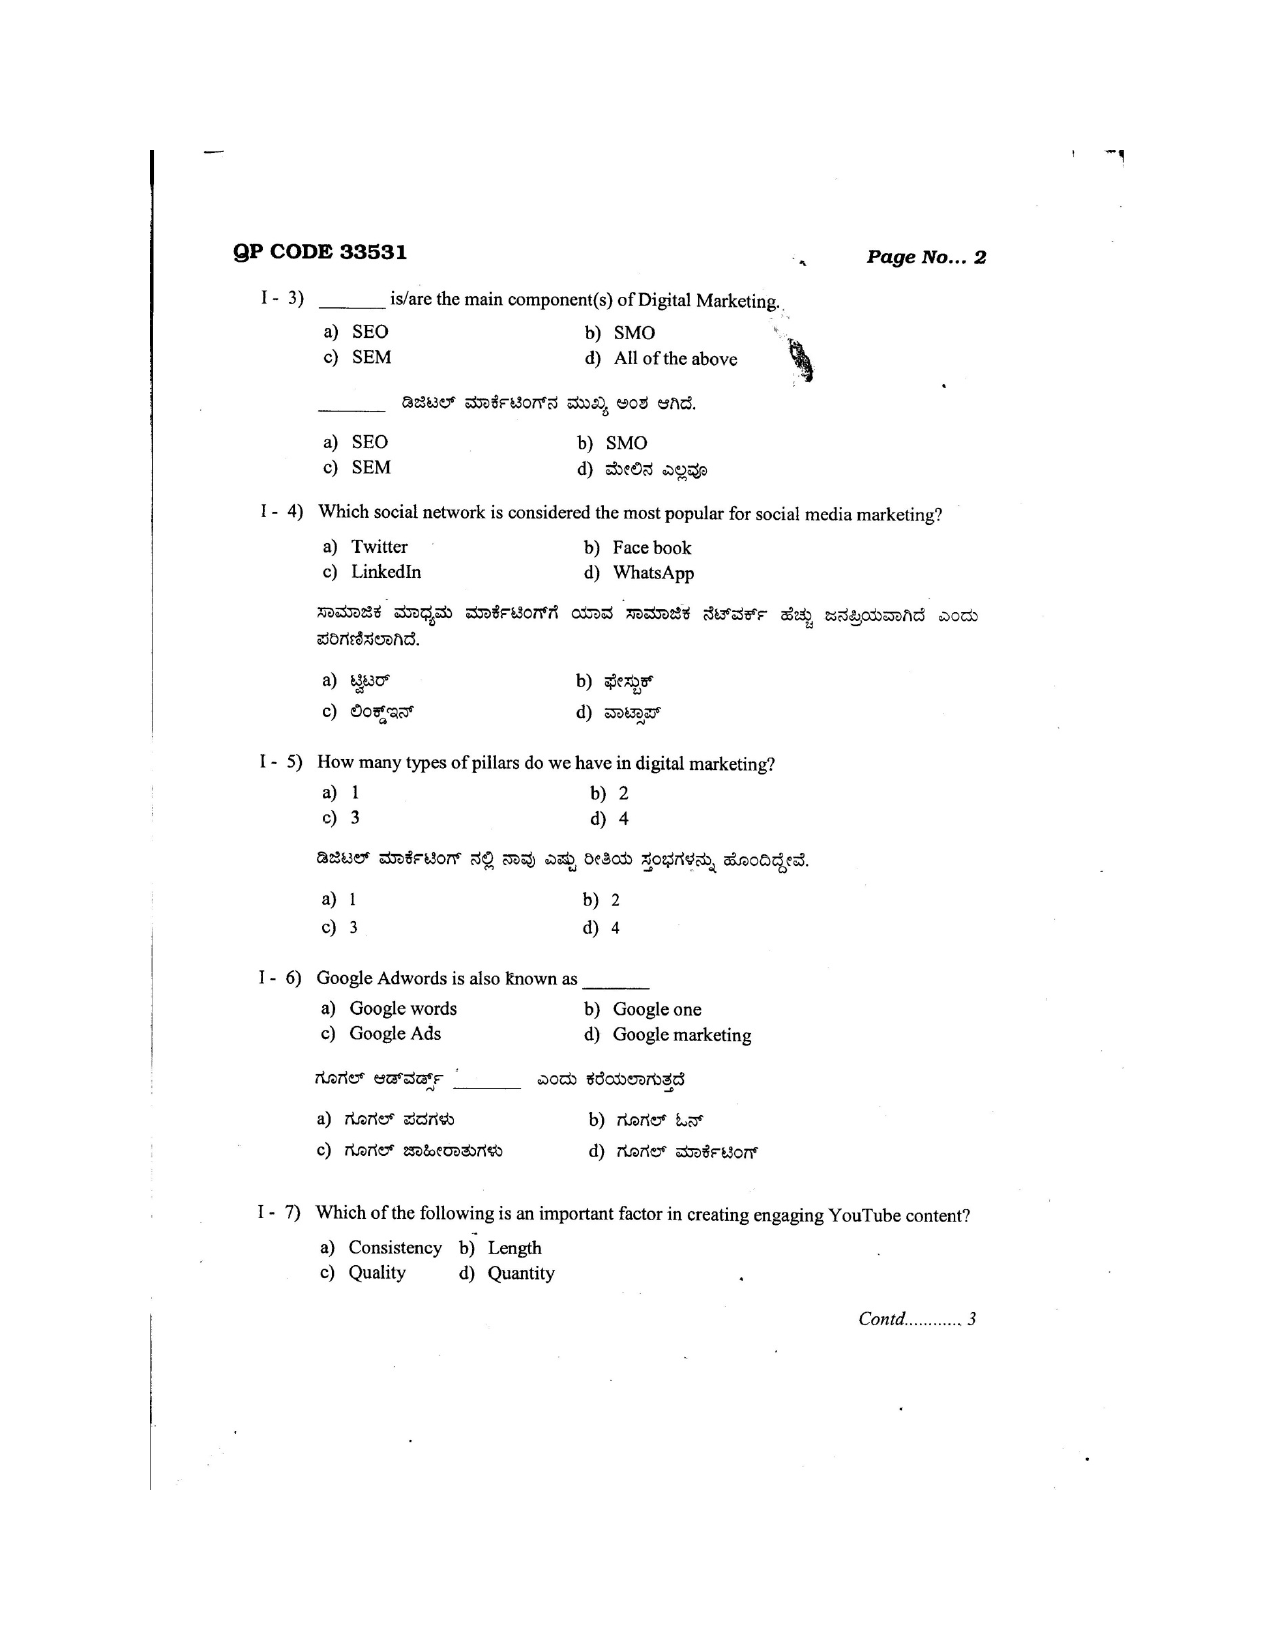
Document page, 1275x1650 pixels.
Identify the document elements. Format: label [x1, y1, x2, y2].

picture [150, 150, 1125, 1490]
